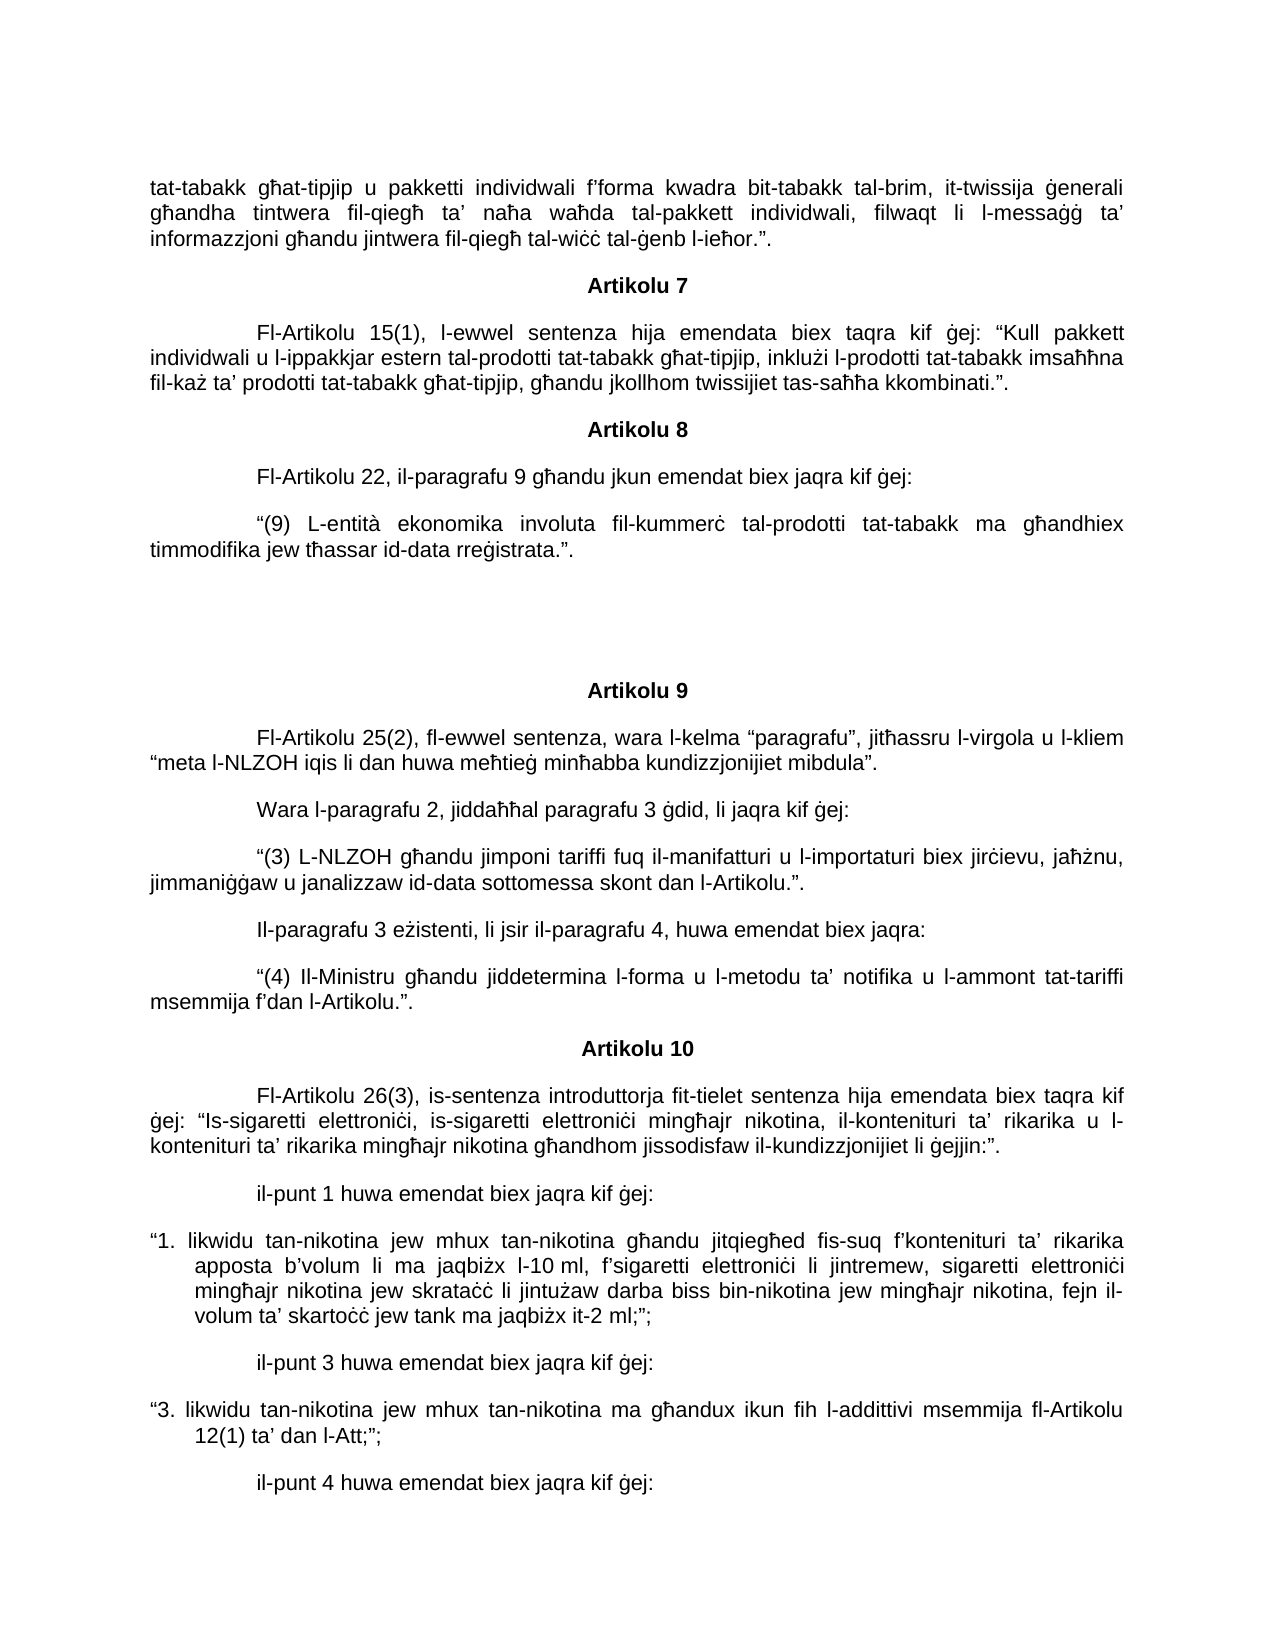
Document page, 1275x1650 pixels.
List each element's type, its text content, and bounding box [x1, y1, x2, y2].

text il-punt 1 huwa emendat biex jaqra kif ġej: [150, 1155, 1125, 1206]
text Wara l-paragrafu 2, jiddaħħal paragrafu 3 ġdid, li jaqra kif ġej: [150, 772, 1125, 819]
text Artikolu 10 [150, 986, 1125, 1058]
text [150, 150, 1125, 222]
text Artikolu 9 [150, 628, 1125, 700]
text “(9) L-entità ekonomika involuta fil-kummerċ tal-prodotti tat-tabakk ma għandhiex timmodifika jew tħassar id-data rreġistrata.”. [150, 486, 1125, 562]
text Fl-Artikolu 22, il-paragrafu 9 għandu jkun emendat biex jaqra kif ġej: [150, 439, 1125, 486]
text Fl-Artikolu 25(2), fl-ewwel sentenza, wara l-kelma “paragrafu”, jitħassru l-virgola u l-kliem “meta l-NLZOH iqis li dan huwa meħtieġ minħabba kundizzjonijiet mibdula”. [150, 700, 1125, 772]
text Artikolu 8 [150, 367, 1125, 439]
text il-punt 3 huwa emendat biex jaqra kif ġej: [150, 1325, 1125, 1375]
text Fl-Artikolu 15(1), l-ewwel sentenza hija emendata biex taqra kif ġej: “Kull pakkett individwali u l-ippakkjar estern tal-prodotti tat-tabakk għat-tipjip, inklużi l-prodotti tat-tabakk imsaħħna fil-każ ta’ prodotti tat-tabakk għat-tipjip, għandu jkollhom twissijiet tas-saħħa kkombinati.”. [150, 294, 1125, 367]
text Artikolu 7 [150, 222, 1125, 294]
text “(4) Il-Ministru għandu jiddetermina l-forma u l-metodu ta’ notifika u l-ammont tat-tariffi msemmija f’dan l-Artikolu.”. [150, 938, 1125, 986]
text Il-paragrafu 3 eżistenti, li jsir il-paragrafu 4, huwa emendat biex jaqra: [150, 891, 1125, 938]
text “(3) L-NLZOH għandu jimponi tariffi fuq il-manifatturi u l-importaturi biex jirċievu, jaħżnu, jimmaniġġaw u janalizzaw id-data sottomessa skont dan l-Artikolu.”. [150, 819, 1125, 891]
text il-punt 4 huwa emendat biex jaqra kif ġej: [150, 1444, 1125, 1495]
text “1. likwidu tan-nikotina jew mhux tan-nikotina għandu jitqiegħed fis-suq f’kontenituri ta’ rikarika apposta b’volum li ma jaqbiżx l-10 ml, f’sigaretti elettroniċi li jintremew, sigaretti elettroniċi mingħajr nikotina jew skrataċċ li jintużaw darba biss bin-nikotina jew mingħajr nikotina, fejn il-volum ta’ skartoċċ jew tank ma jaqbiżx it-2 ml;”; [150, 1227, 1125, 1325]
text Fl-Artikolu 26(3), is-sentenza introduttorja fit-tielet sentenza hija emendata biex taqra kif ġej: “Is-sigaretti elettroniċi, is-sigaretti elettroniċi mingħajr nikotina, il-kontenituri ta’ rikarika u l-kontenituri ta’ rikarika mingħajr nikotina għandhom jissodisfaw il-kundizzjonijiet li ġejjin:”. [150, 1058, 1125, 1155]
text “3. likwidu tan-nikotina jew mhux tan-nikotina ma għandux ikun fih l-addittivi msemmija fl-Artikolu 12(1) ta’ dan l-Att;”; [150, 1397, 1125, 1444]
